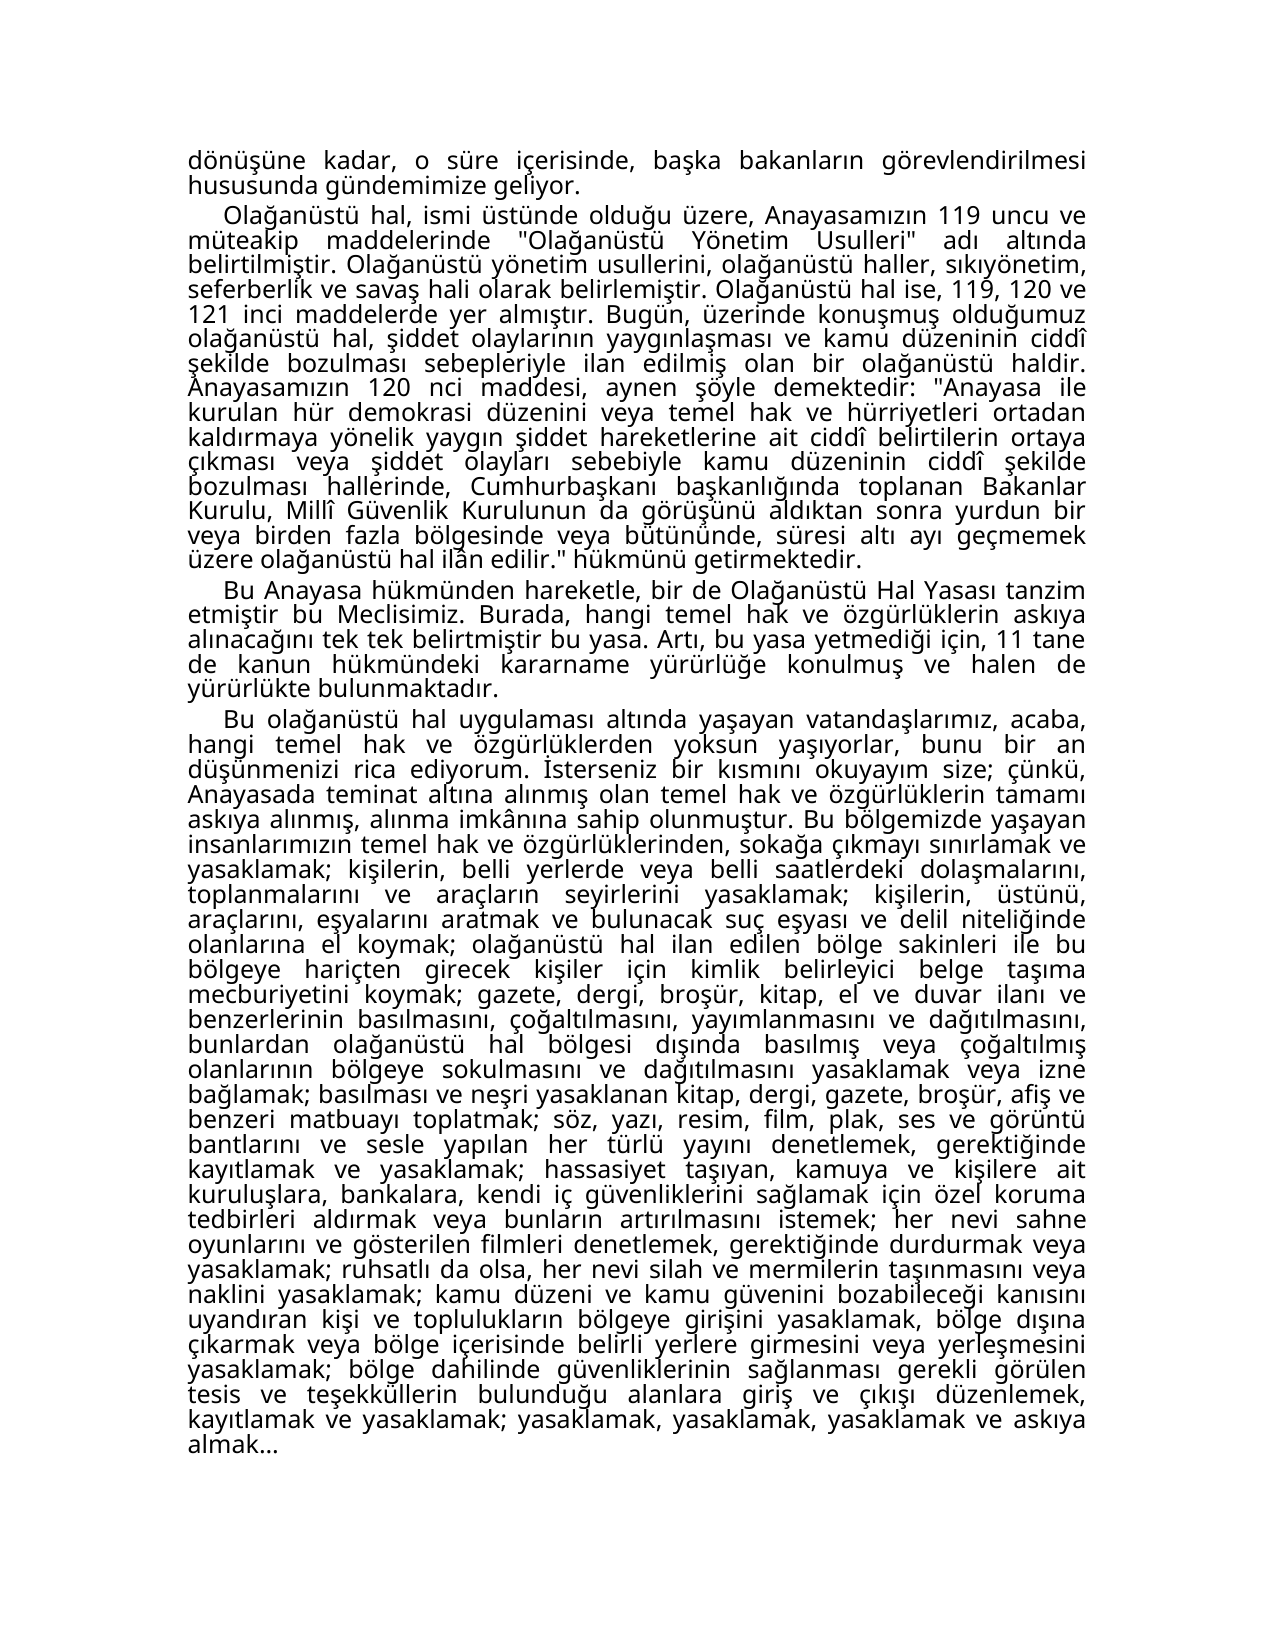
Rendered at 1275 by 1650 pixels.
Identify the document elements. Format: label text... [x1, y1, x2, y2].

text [187, 150, 1087, 199]
text Bu olağanüstü hal uygulaması altında yaşayan vatandaşlarımız, acaba, hangi temel hak ve özgürlüklerden yoksun yaşıyorlar, bunu bir an düşünmenizi rica ediyorum. İsterseniz bir kısmını okuyayım size; çünkü, Anayasada teminat altına alınmış olan temel hak ve özgürlüklerin tamamı askıya alınmış, alınma imkânına sahip olunmuştur. Bu bölgemizde yaşayan insanlarımızın temel hak ve özgürlüklerinden, sokağa çıkmayı sınırlamak ve yasaklamak; kişilerin, belli yerlerde veya belli saatlerdeki dolaşmalarını, toplanmalarını ve araçların seyirlerini yasaklamak; kişilerin, üstünü, araçlarını, eşyalarını aratmak ve bulunacak suç eşyası ve delil niteliğinde olanlarına el koymak; olağanüstü hal ilan edilen bölge sakinleri ile bu bölgeye hariçten girecek kişiler için kimlik belirleyici belge taşıma mecburiyetini koymak; gazete, dergi, broşür, kitap, el ve duvar ilanı ve benzerlerinin basılmasını, çoğaltılmasını, yayımlanmasını ve dağıtılmasını, bunlardan olağanüstü hal bölgesi dışında basılmış veya çoğaltılmış olanlarının bölgeye sokulmasını ve dağıtılmasını yasaklamak veya izne bağlamak; basılması ve neşri yasaklanan kitap, dergi, gazete, broşür, afiş ve benzeri matbuayı toplatmak; söz, yazı, resim, film, plak, ses ve görüntü bantlarını ve sesle yapılan her türlü yayını denetlemek, gerektiğinde kayıtlamak ve yasaklamak; hassasiyet taşıyan, kamuya ve kişilere ait kuruluşlara, bankalara, kendi iç güvenliklerini sağlamak için özel koruma tedbirleri aldırmak veya bunların artırılmasını istemek; her nevi sahne oyunlarını ve gösterilen filmleri denetlemek, gerektiğinde durdurmak veya yasaklamak; ruhsatlı da olsa, her nevi silah ve mermilerin taşınmasını veya naklini yasaklamak; kamu düzeni ve kamu güvenini bozabileceği kanısını uyandıran kişi ve toplulukların bölgeye girişini yasaklamak, bölge dışına çıkarmak veya bölge içerisinde belirli yerlere girmesini veya yerleşmesini yasaklamak; bölge dahilinde güvenliklerinin sağlanması gerekli görülen tesis ve teşekküllerin bulunduğu alanlara giriş ve çıkışı düzenlemek, kayıtlamak ve yasaklamak; yasaklamak, yasaklamak, yasaklamak ve askıya almak... [187, 709, 1087, 1459]
text Olağanüstü hal, ismi üstünde olduğu üzere, Anayasamızın 119 uncu ve müteakip maddelerinde "Olağanüstü Yönetim Usulleri" adı altında belirtilmiştir. Olağanüstü yönetim usullerini, olağanüstü haller, sıkıyönetim, seferberlik ve savaş hali olarak belirlemiştir. Olağanüstü hal ise, 119, 120 ve 121 inci maddelerde yer almıştır. Bugün, üzerinde konuşmuş olduğumuz olağanüstü hal, şiddet olaylarının yaygınlaşması ve kamu düzeninin ciddî şekilde bozulması sebepleriyle ilan edilmiş olan bir olağanüstü haldir. Anayasamızın 120 nci maddesi, aynen şöyle demektedir: "Anayasa ile kurulan hür demokrasi düzenini veya temel hak ve hürriyetleri ortadan kaldırmaya yönelik yaygın şiddet hareketlerine ait ciddî belirtilerin ortaya çıkması veya şiddet olayları sebebiyle kamu düzeninin ciddî şekilde bozulması hallerinde, Cumhurbaşkanı başkanlığında toplanan Bakanlar Kurulu, Millî Güvenlik Kurulunun da görüşünü aldıktan sonra yurdun bir veya birden fazla bölgesinde veya bütününde, süresi altı ayı geçmemek üzere olağanüstü hal ilân edilir." hükmünü getirmektedir. [187, 205, 1087, 574]
text Bu Anayasa hükmünden hareketle, bir de Olağanüstü Hal Yasası tanzim etmiştir bu Meclisimiz. Burada, hangi temel hak ve özgürlüklerin askıya alınacağını tek tek belirtmiştir bu yasa. Artı, bu yasa yetmediği için, 11 tane de kanun hükmündeki kararname yürürlüğe konulmuş ve halen de yürürlükte bulunmaktadır. [187, 580, 1087, 703]
